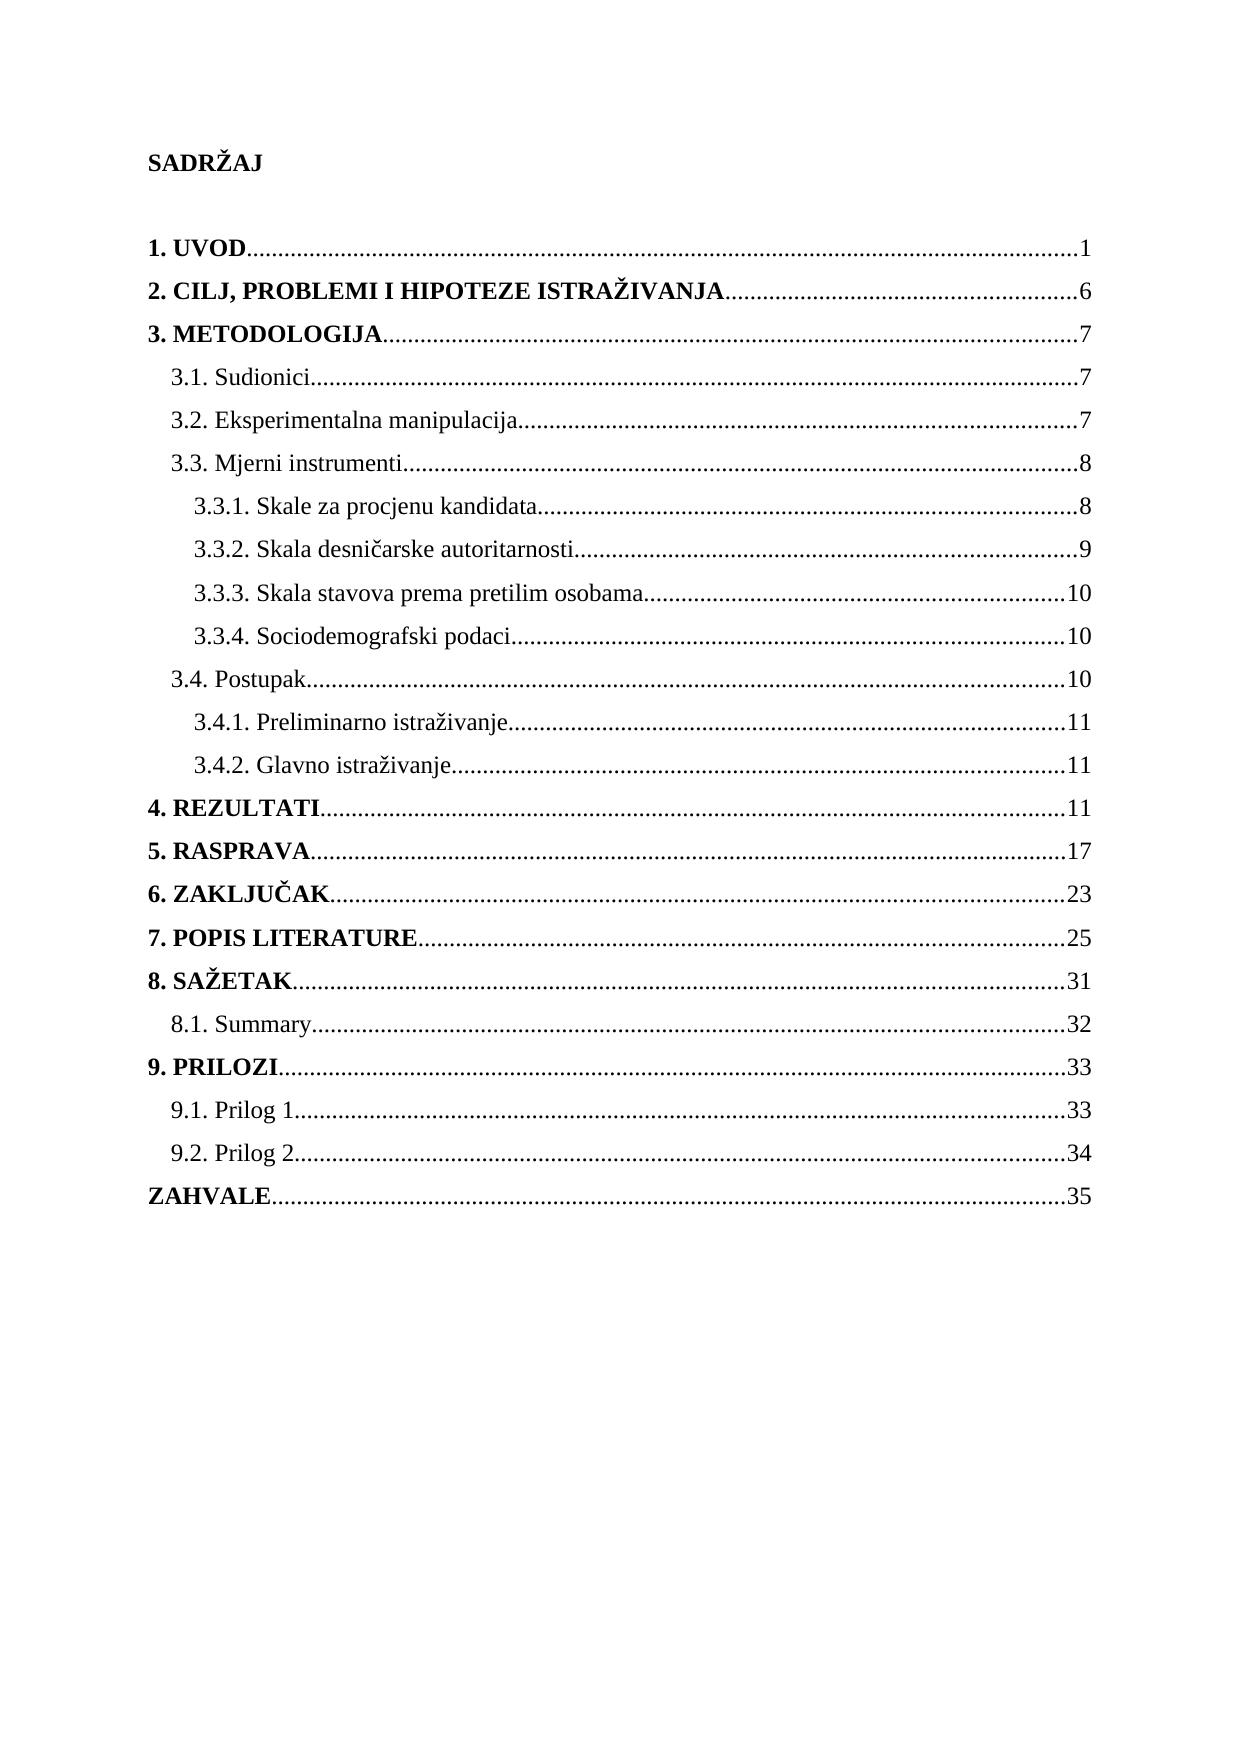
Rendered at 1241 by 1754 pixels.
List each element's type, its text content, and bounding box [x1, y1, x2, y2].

text 3.3.4. Sociodemografski podaci 10 [193, 621, 1093, 649]
text 9.1. Prilog 1 33 [171, 1095, 1093, 1124]
text 3.3.1. Skale za procjenu kandidata 8 [193, 491, 1093, 520]
text 8. SAŽETAK 31 [148, 966, 1093, 994]
text 9.2. Prilog 2 34 [171, 1138, 1093, 1167]
text ZAHVALE 35 [148, 1181, 1093, 1210]
text 5. RASPRAVA 17 [148, 836, 1093, 865]
text 6. ZAKLJUČAK 23 [148, 879, 1093, 908]
text 3.2. Eksperimentalna manipulacija 7 [171, 405, 1093, 434]
text 8.1. Summary 32 [171, 1009, 1093, 1038]
text 3.4.1. Preliminarno istraživanje 11 [193, 707, 1093, 736]
text 2. CILJ, PROBLEMI I HIPOTEZE ISTRAŽIVANJA 6 [148, 276, 1093, 304]
text 3.4. Postupak 10 [171, 664, 1093, 693]
text 1. UVOD 1 [148, 233, 1093, 261]
text SADRŽAJ [148, 148, 1093, 176]
text 3. METODOLOGIJA 7 [148, 319, 1093, 348]
text 3.1. Sudionici 7 [171, 362, 1093, 391]
text 3.3.3. Skala stavova prema pretilim osobama 10 [193, 578, 1093, 606]
text 3.3.2. Skala desničarske autoritarnosti 9 [193, 534, 1093, 563]
text 7. POPIS LITERATURE 25 [148, 923, 1093, 951]
text 9. PRILOZI 33 [148, 1052, 1093, 1081]
text 4. REZULTATI 11 [148, 793, 1093, 822]
text 3.4.2. Glavno istraživanje 11 [193, 750, 1093, 779]
text 3.3. Mjerni instrumenti 8 [171, 448, 1093, 477]
